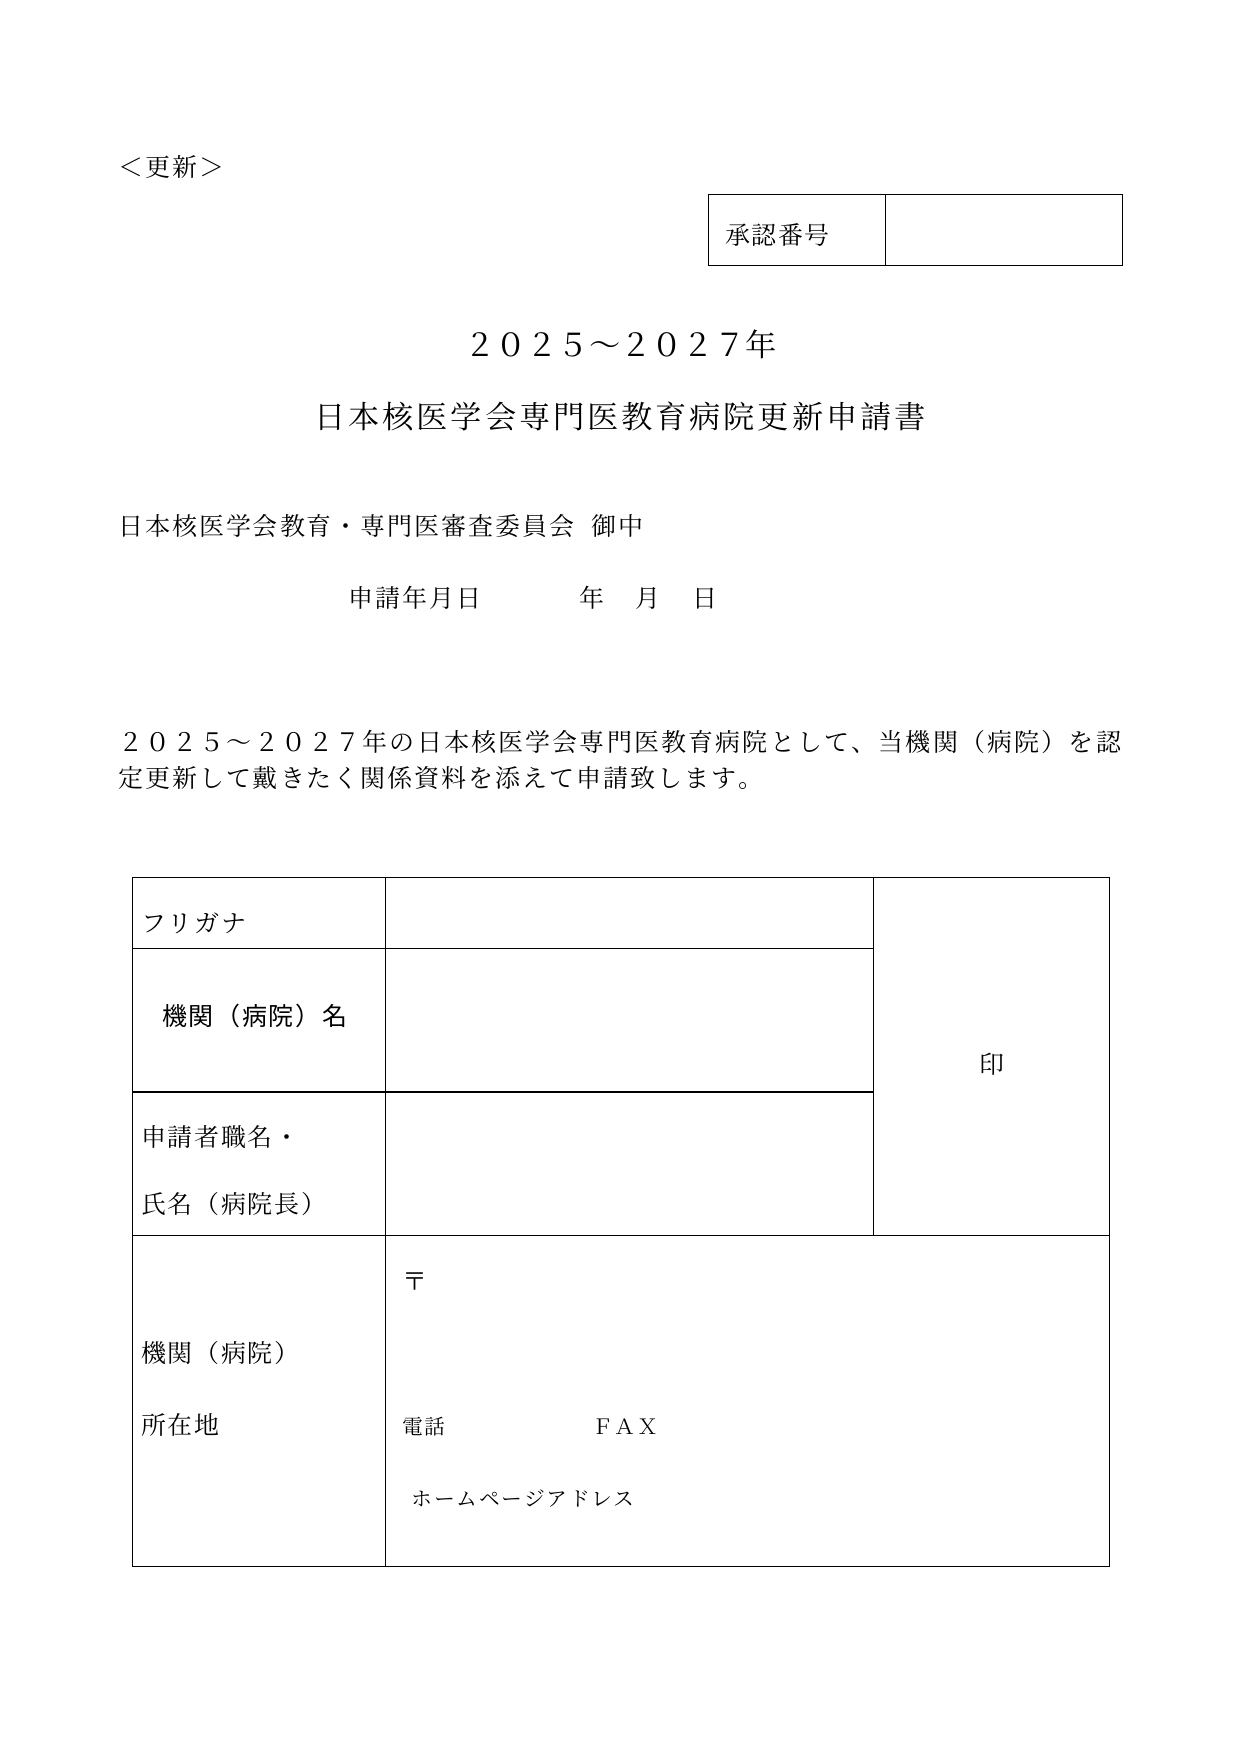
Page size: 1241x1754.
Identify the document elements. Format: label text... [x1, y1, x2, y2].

text 日本核医学会専門医教育病院更新申請書 [118, 399, 1122, 435]
table_cell 機関（病院） 所在地 [133, 1236, 385, 1566]
text 申請年月日 年 月 日 [118, 579, 1122, 615]
table_header 承認番号 [709, 195, 885, 265]
table_cell [386, 1093, 873, 1235]
table_header 印 [874, 878, 1109, 1235]
table_cell 〒 電話 ＦＡＸ ホームページアドレス [386, 1236, 1109, 1566]
table_header [386, 878, 873, 948]
table_cell 機関（病院）名 [133, 949, 385, 1091]
text 日本核医学会教育・専門医審査委員会 御中 [118, 507, 1122, 543]
table_cell 申請者職名・ 氏名（病院長） [133, 1093, 385, 1235]
table_cell [386, 949, 873, 1091]
text ＜更新＞ [118, 148, 1122, 184]
text ２０２５～２０２７年の日本核医学会専門医教育病院として、当機関（病院）を認定更新して戴きたく関係資料を添えて申請致します。 [118, 723, 1122, 794]
table_header フリガナ [133, 878, 385, 948]
text ２０２５～２０２７年 [118, 327, 1122, 363]
table_header [886, 195, 1122, 265]
